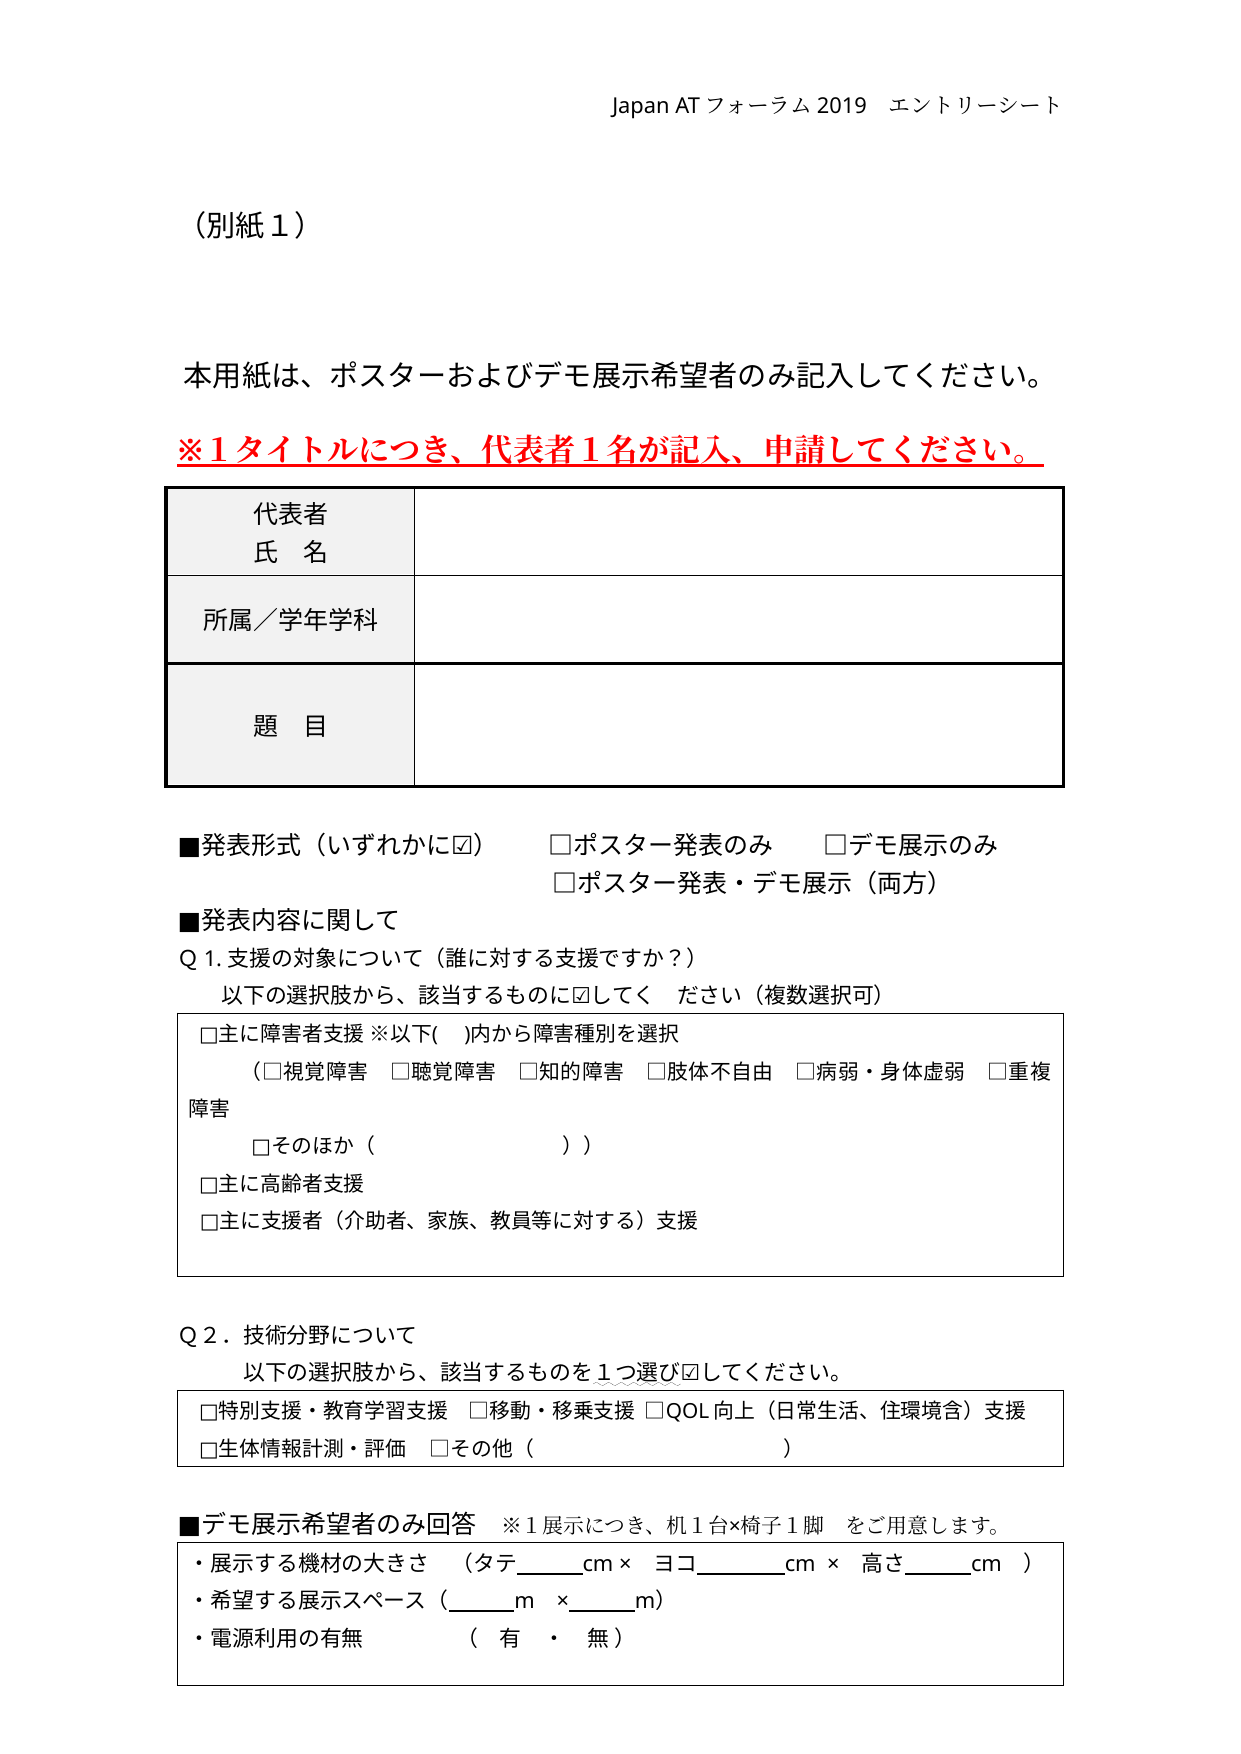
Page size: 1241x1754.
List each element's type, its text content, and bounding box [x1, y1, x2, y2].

text 以下の選択肢から、該当するものを１つ選び☑してください。 [177, 1352, 1063, 1390]
table_header 代表者 氏 名 [168, 489, 414, 574]
text ■デモ展示希望者のみ回答 ※１展示につき、机１台×椅子１脚 をご用意します。 [177, 1504, 1063, 1542]
table_cell 題 目 [168, 665, 414, 784]
table_header □特別支援・教育学習支援 □移動・移乗支援 □QOL向上（日常生活、住環境含）支援 □生体情報計測・評価 □その他（ ） [178, 1391, 1063, 1466]
text Ｑ1. 支援の対象について（誰に対する支援ですか？） [177, 938, 1063, 975]
text ■発表形式（いずれかに☑） □ポスター発表のみ □デモ展示のみ [177, 825, 1063, 863]
table_cell [415, 576, 1062, 662]
text Ｑ２．技術分野について [177, 1315, 1063, 1352]
text ■発表内容に関して [177, 900, 1063, 938]
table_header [178, 1543, 1063, 1685]
table_header [415, 489, 1062, 574]
text （別紙１） [177, 186, 1063, 261]
text ※１タイトルにつき、代表者１名が記入、申請してください。 [177, 411, 1063, 486]
table_header □主に障害者支援 ※以下( )内から障害種別を選択 （□視覚障害 □聴覚障害 □知的障害 □肢体不自由 □病弱・身体虚弱 □重複障害 □そのほか（ ）） □主に高齢者支援 □主に支援者（介助者、家族、教員等に対する）支援 [178, 1014, 1063, 1276]
table_cell 所属／学年学科 [168, 576, 414, 662]
text 本用紙は、ポスターおよびデモ展示希望者のみ記入してください。 [177, 336, 1063, 411]
text 以下の選択肢から、該当するものに☑してく ださい（複数選択可） [221, 975, 1063, 1013]
table_cell [415, 665, 1062, 784]
text □ポスター発表・デモ展示（両方） [177, 863, 1063, 900]
